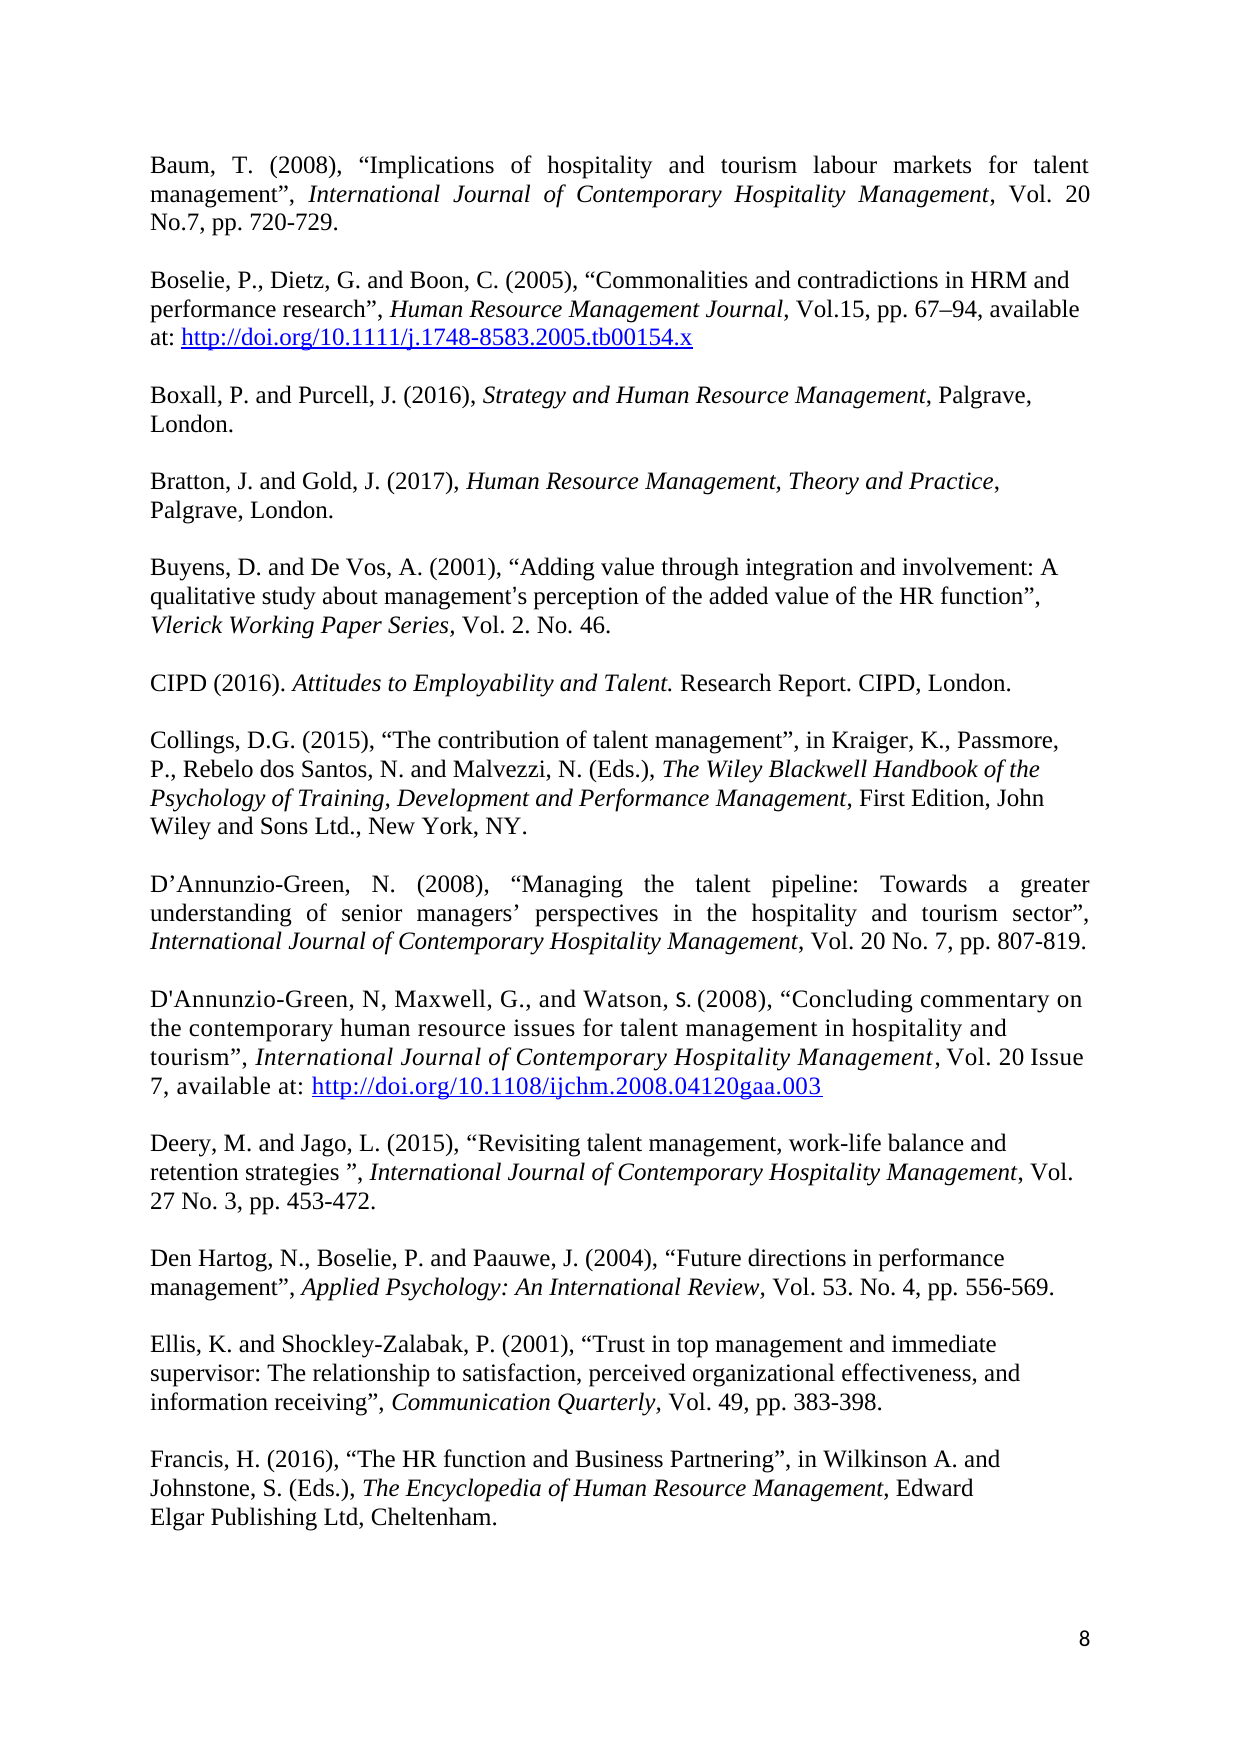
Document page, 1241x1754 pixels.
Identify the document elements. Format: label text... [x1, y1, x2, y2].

text D'Annunzio-Green, N, Maxwell, G., and Watson, S. (2008), “Concluding commentary on the contemporary human resource issues for talent management in hospitality and tourism”, International Journal of Contemporary Hospitality Management, Vol. 20 Issue 7, available at: http://doi.org/10.1108/ijchm.2008.04120gaa.003 [150, 984, 1090, 1099]
text Deery, M. and Jago, L. (2015), “Revisiting talent management, work-life balance and [150, 1128, 1090, 1157]
text Johnstone, S. (Eds.), The Encyclopedia of Human Resource Management, Edward [150, 1473, 1090, 1502]
text Den Hartog, N., Boselie, P. and Paauwe, J. (2004), “Future directions in performance [150, 1243, 1090, 1272]
text Baum, T. (2008), “Implications of hospitality and tourism labour markets for talent management”, International Journal of Contemporary Hospitality Management, Vol. 20 No.7, pp. 720-729. [150, 150, 1090, 236]
text retention strategies ”, International Journal of Contemporary Hospitality Management, Vol. 27 No. 3, pp. 453-472. [150, 1157, 1090, 1214]
text D’Annunzio-Green, N. (2008), “Managing the talent pipeline: Towards a greater understanding of senior managers’ perspectives in the hospitality and tourism sector”, International Journal of Contemporary Hospitality Management, Vol. 20 No. 7, pp. 807-819. [150, 869, 1090, 955]
text Elgar Publishing Ltd, Cheltenham. [150, 1502, 1090, 1531]
text Collings, D.G. (2015), “The contribution of talent management”, in Kraiger, K., Passmore, P., Rebelo dos Santos, N. and Malvezzi, N. (Eds.), The Wiley Blackwell Handbook of the Psychology of Training, Development and Performance Management, First Edition, John Wiley and Sons Ltd., New York, NY. [150, 725, 1090, 840]
text Ellis, K. and Shockley-Zalabak, P. (2001), “Trust in top management and immediate supervisor: The relationship to satisfaction, perceived organizational effectiveness, and information receiving”, Communication Quarterly, Vol. 49, pp. 383-398. [150, 1329, 1090, 1416]
text Francis, H. (2016), “The HR function and Business Partnering”, in Wilkinson A. and [150, 1444, 1090, 1473]
text Boselie, P., Dietz, G. and Boon, C. (2005), “Commonalities and contradictions in HRM and performance research”, Human Resource Management Journal, Vol.15, pp. 67–94, available at: http://doi.org/10.1111/j.1748-8583.2005.tb00154.x [150, 265, 1090, 351]
text CIPD (2016). Attitudes to Employability and Talent. Research Report. CIPD, London. [150, 668, 1090, 696]
text Boxall, P. and Purcell, J. (2016), Strategy and Human Resource Management, Palgrave, London. [150, 380, 1090, 437]
text Buyens, D. and De Vos, A. (2001), “Adding value through integration and involvement: A qualitative study about management’s perception of the added value of the HR function”, Vlerick Working Paper Series, Vol. 2. No. 46. [150, 552, 1090, 639]
text Bratton, J. and Gold, J. (2017), Human Resource Management, Theory and Practice, Palgrave, London. [150, 466, 1090, 524]
text management”, Applied Psychology: An International Review, Vol. 53. No. 4, pp. 556-569. [150, 1272, 1090, 1301]
